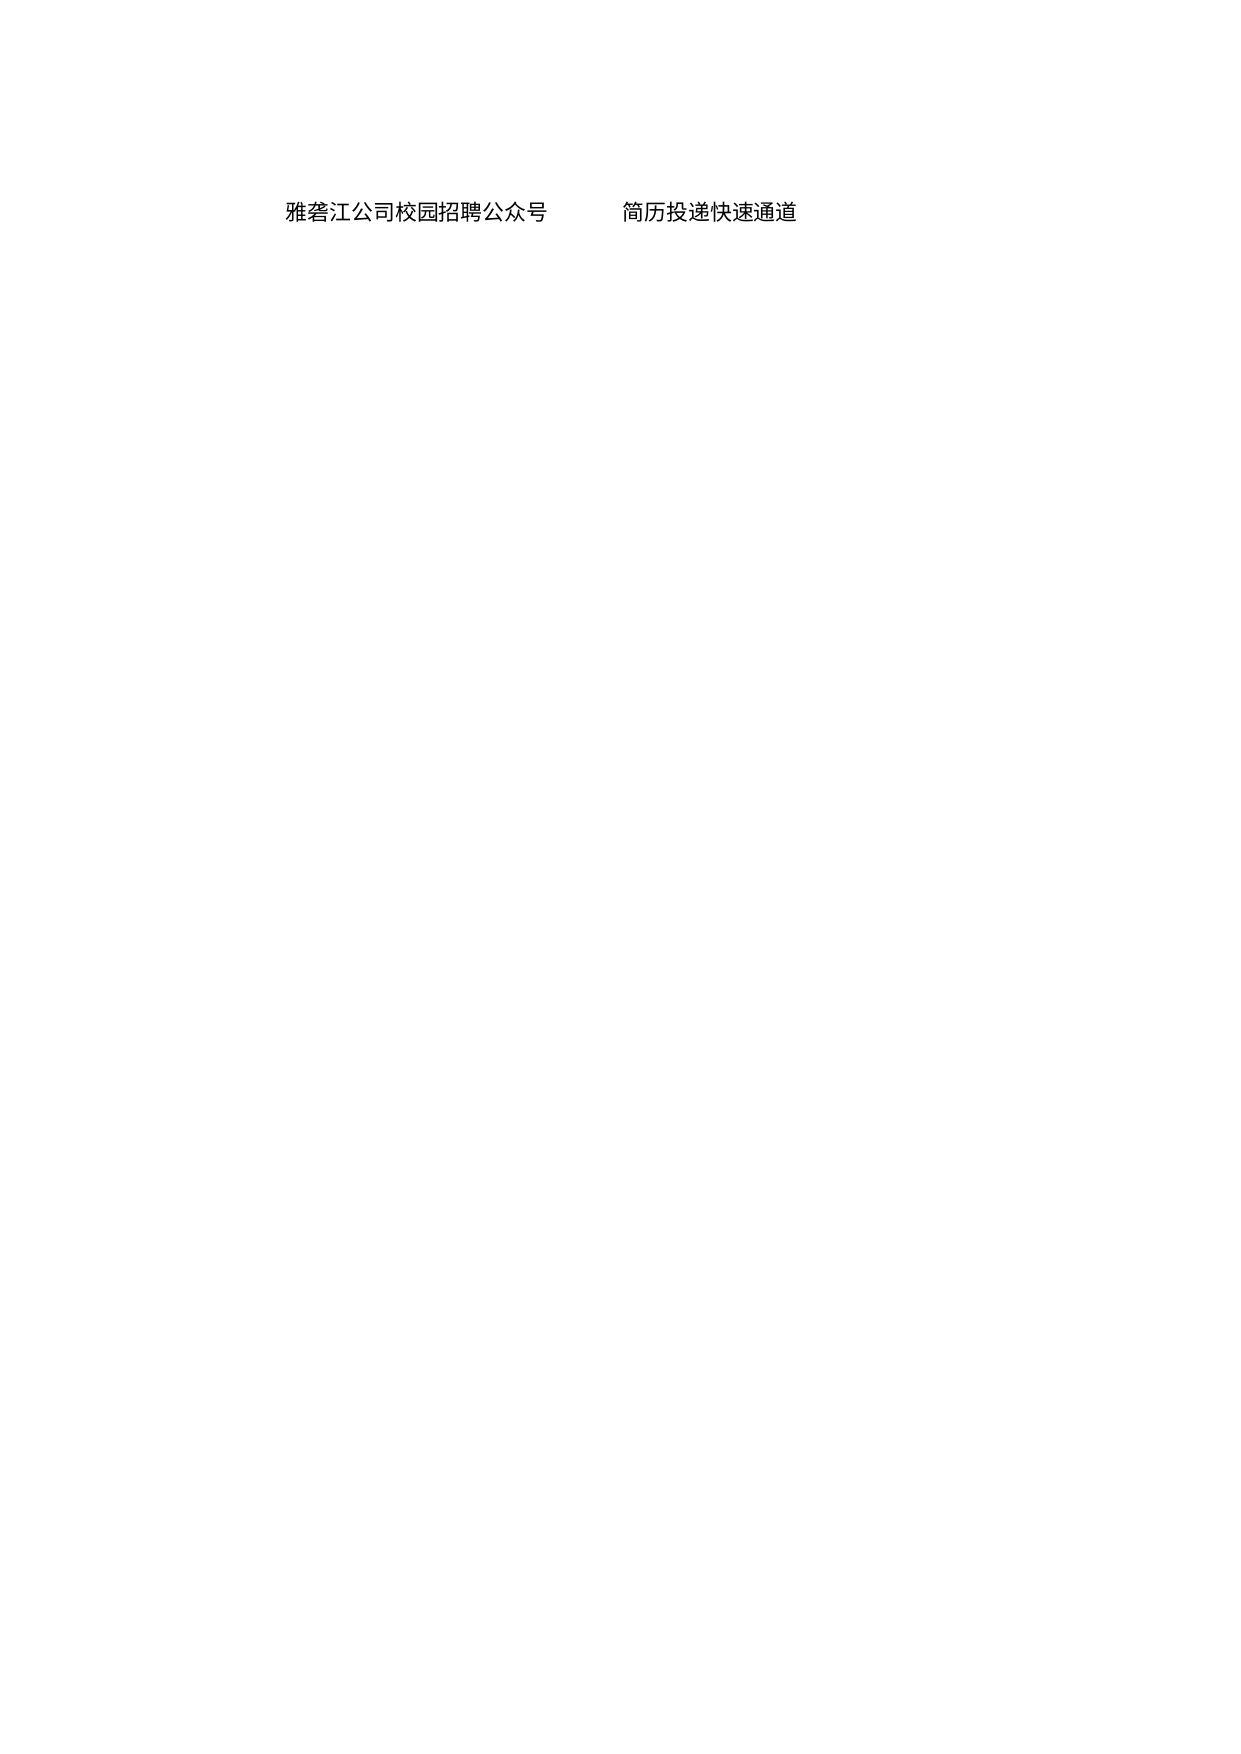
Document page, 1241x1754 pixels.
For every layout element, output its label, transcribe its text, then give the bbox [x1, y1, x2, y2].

text 雅砻江公司校园招聘公众号 简历投递快速通道 [187, 194, 1053, 227]
